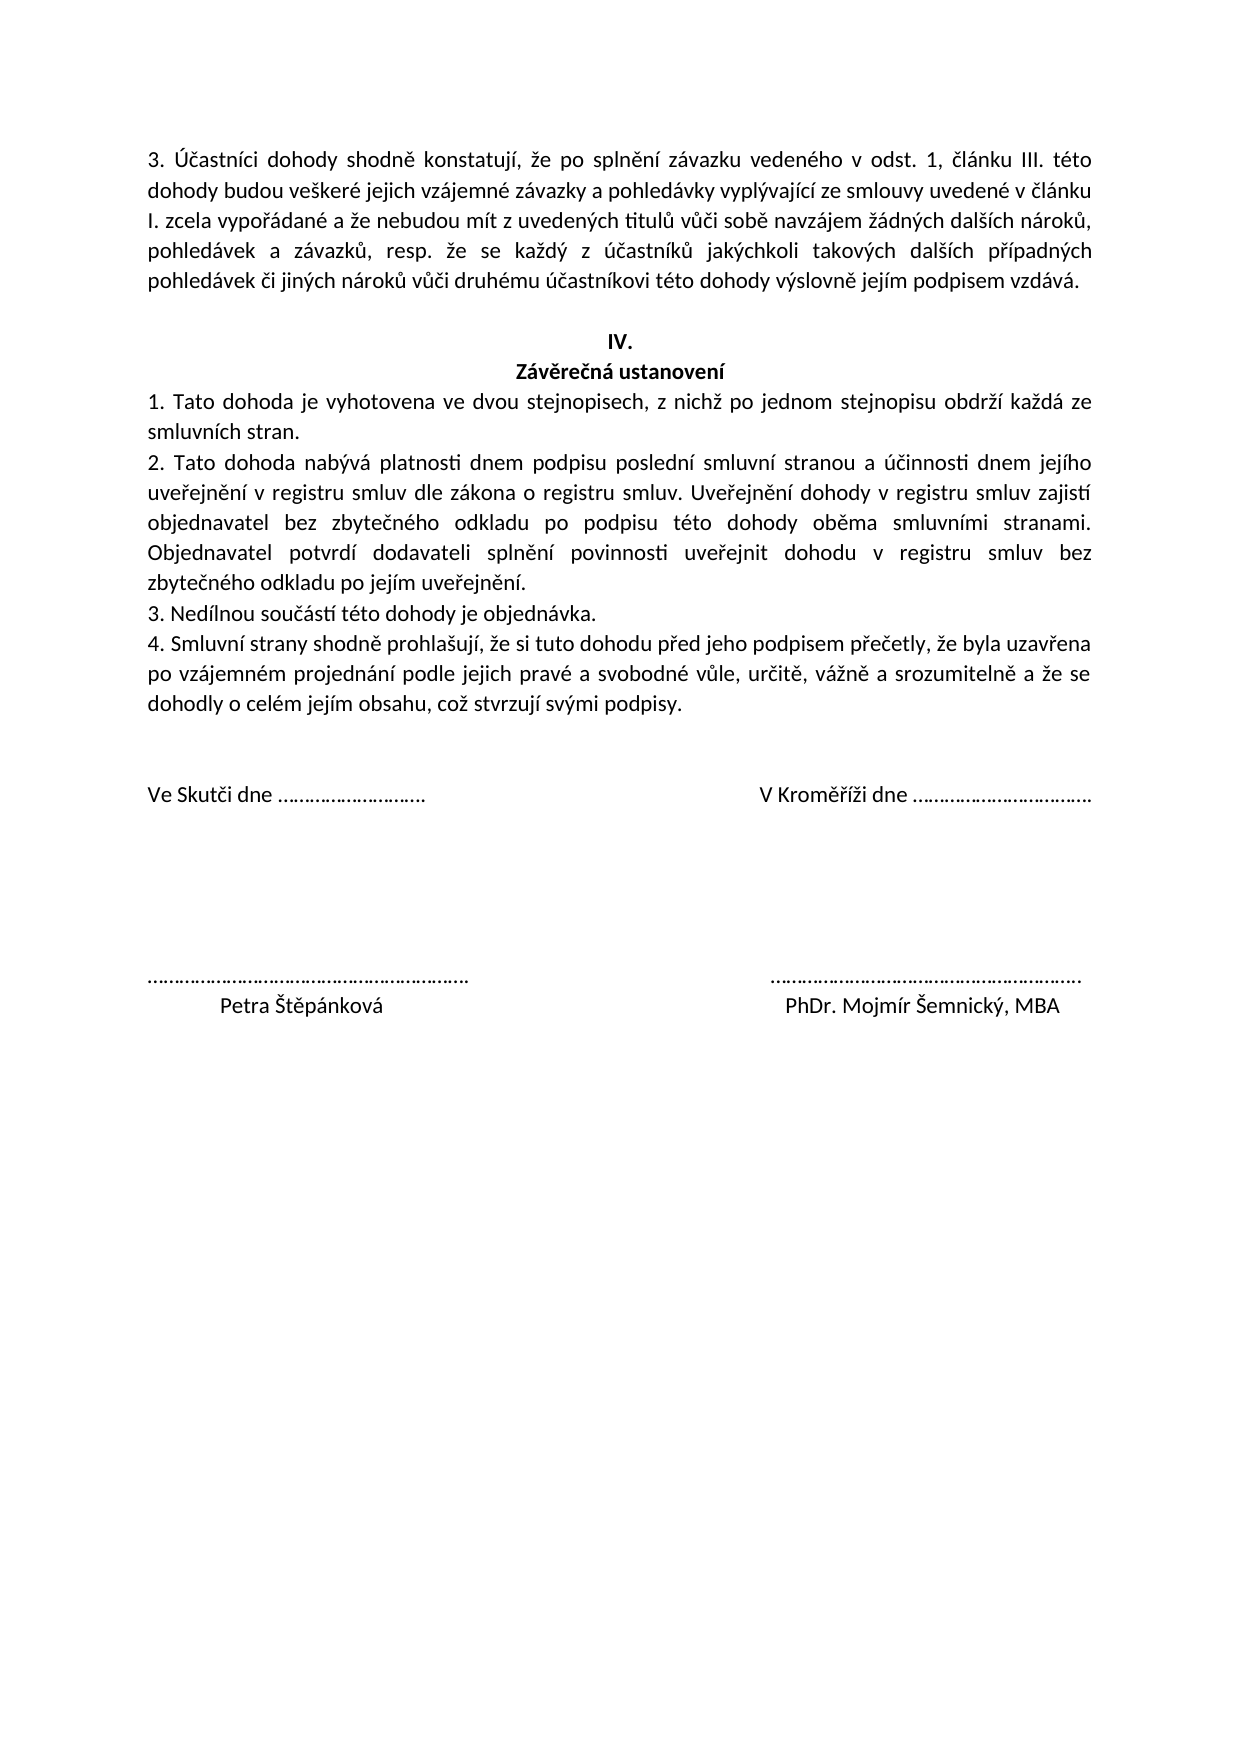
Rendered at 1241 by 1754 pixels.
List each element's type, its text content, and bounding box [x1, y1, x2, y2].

list Tato dohoda je vyhotovena ve dvou stejnopisech, z nichž po jednom stejnopisu obdrží každá ze smluvních stran. [147, 387, 1093, 445]
list Tato dohoda nabývá platnosti dnem podpisu poslední smluvní stranou a účinnosti dnem jejího uveřejnění v registru smluv dle zákona o registru smluv. Uveřejnění dohody v registru smluv zajistí objednavatel bez zbytečného odkladu po podpisu této dohody oběma smluvními stranami. Objednavatel potvrdí dodavateli splnění povinnosti uveřejnit dohodu v registru smluv bez zbytečného odkladu po jejím uveřejnění. [147, 448, 1093, 596]
list Nedílnou součástí této dohody je objednávka. [147, 599, 1105, 627]
list Smluvní strany shodně prohlašují, že si tuto dohodu před jeho podpisem přečetly, že byla uzavřena po vzájemném projednání podle jejich pravé a svobodné vůle, určitě, vážně a srozumitelně a že se dohodly o celém jejím obsahu, což stvrzují svými podpisy. [147, 629, 1093, 717]
text ……………………………………………………. ………………………………………………….. [147, 961, 1105, 989]
subtitle IV. [206, 327, 1034, 355]
subtitle Závěrečná ustanovení [516, 357, 1105, 385]
list Účastníci dohody shodně konstatují, že po splnění závazku vedeného v odst. 1, článku III. této dohody budou veškeré jejich vzájemné závazky a pohledávky vyplývající ze smlouvy uvedené v článku [147, 146, 1093, 204]
text Ve Skutči dne ………………………. V Kroměříži dne ……………………………. [147, 780, 1105, 808]
list zcela vypořádané a že nebudou mít z uvedených titulů vůči sobě navzájem žádných dalších nároků, pohledávek a závazků, resp. že se každý z účastníků jakýchkoli takových dalších případných pohledávek či jiných nároků vůči druhému účastníkovi této dohody výslovně jejím podpisem vzdává. [147, 206, 1093, 294]
text Petra Štěpánková PhDr. Mojmír Šemnický, MBA [179, 992, 1105, 1019]
